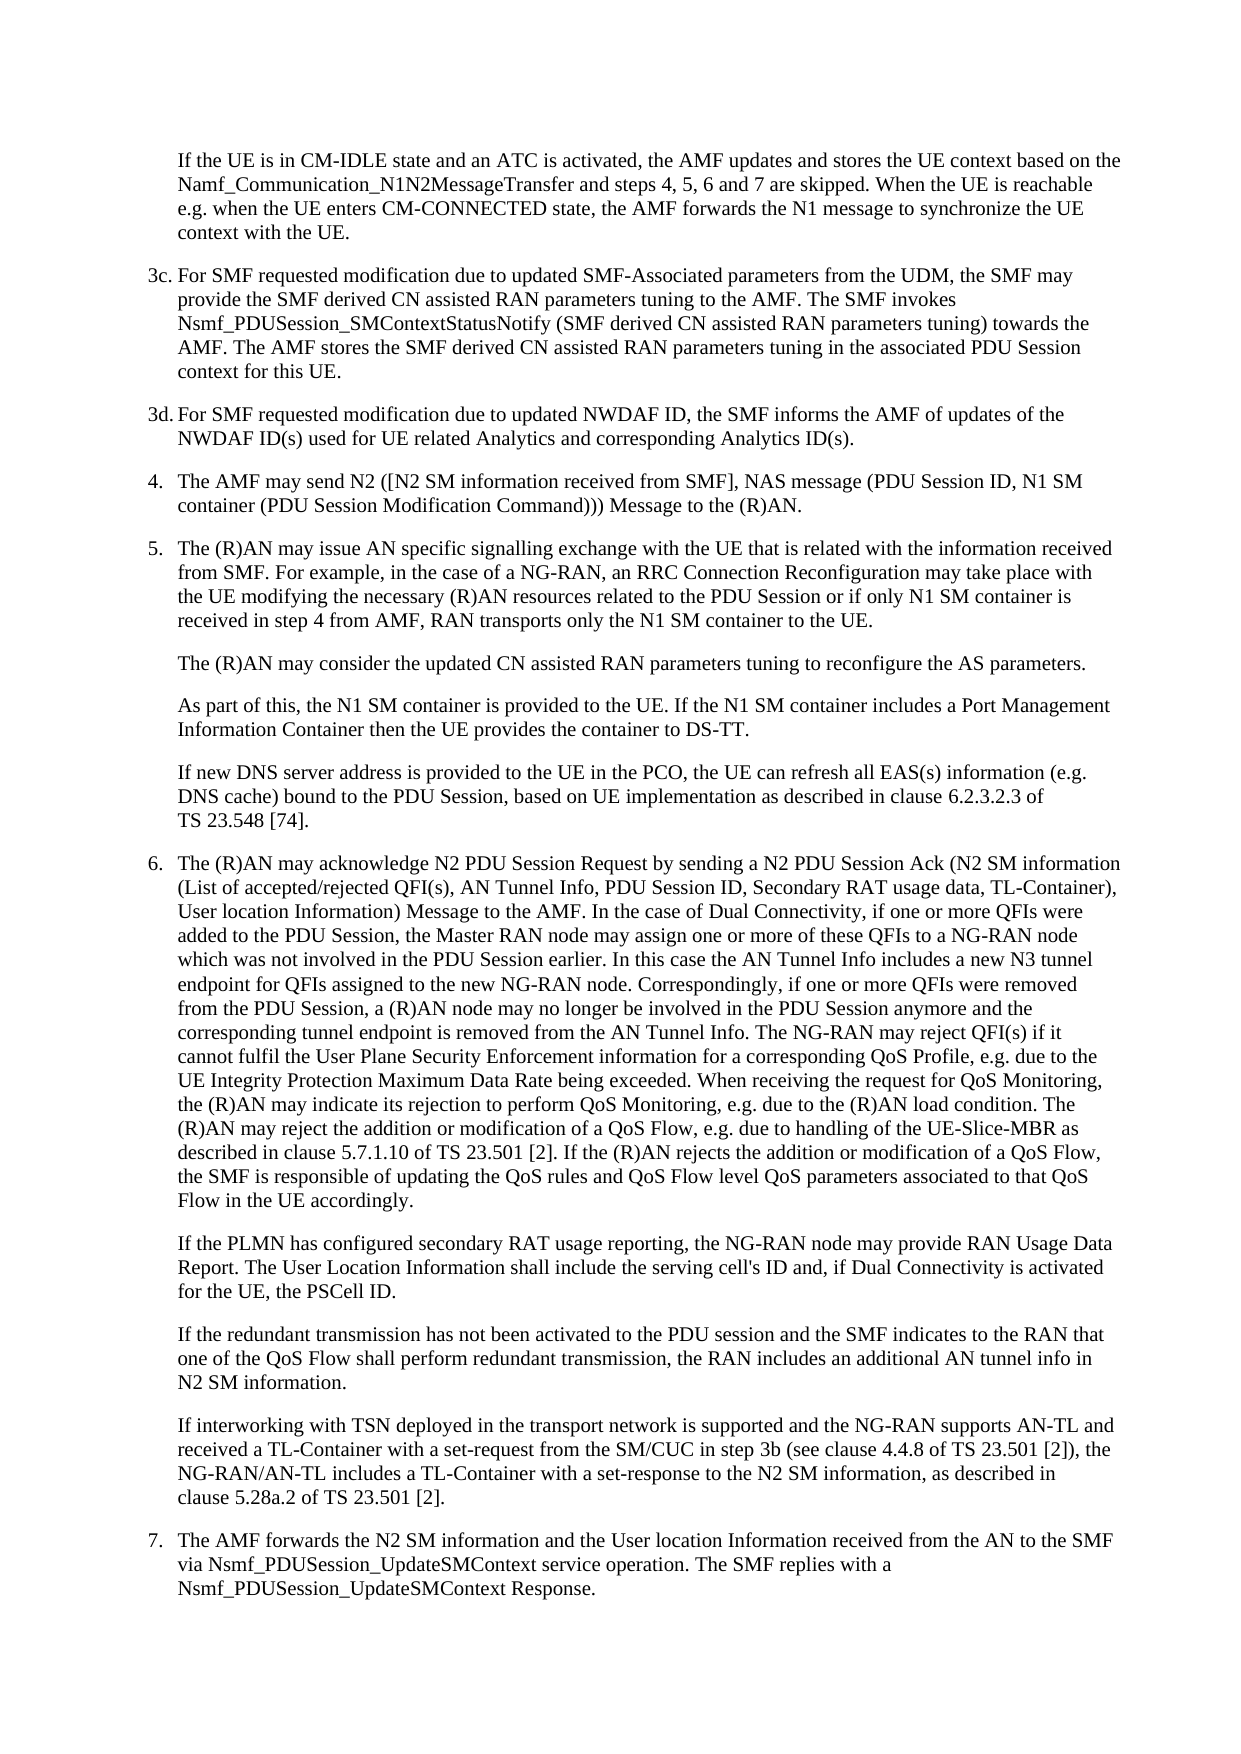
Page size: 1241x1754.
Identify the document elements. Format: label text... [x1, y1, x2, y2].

text 6. The (R)AN may acknowledge N2 PDU Session Request by sending a N2 PDU Session Ack (N2 SM information (List of accepted/rejected QFI(s), AN Tunnel Info, PDU Session ID, Secondary RAT usage data, TL-Container), User location Information) Message to the AMF. In the case of Dual Connectivity, if one or more QFIs were added to the PDU Session, the Master RAN node may assign one or more of these QFIs to a NG-RAN node which was not involved in the PDU Session earlier. In this case the AN Tunnel Info includes a new N3 tunnel endpoint for QFIs assigned to the new NG-RAN node. Correspondingly, if one or more QFIs were removed from the PDU Session, a (R)AN node may no longer be involved in the PDU Session anymore and the corresponding tunnel endpoint is removed from the AN Tunnel Info. The NG-RAN may reject QFI(s) if it cannot fulfil the User Plane Security Enforcement information for a corresponding QoS Profile, e.g. due to the UE Integrity Protection Maximum Data Rate being exceeded. When receiving the request for QoS Monitoring, the (R)AN may indicate its rejection to perform QoS Monitoring, e.g. due to the (R)AN load condition. The (R)AN may reject the addition or modification of a QoS Flow, e.g. due to handling of the UE-Slice-MBR as described in clause 5.7.1.10 of TS 23.501 [2]. If the (R)AN rejects the addition or modification of a QoS Flow, the SMF is responsible of updating the QoS rules and QoS Flow level QoS parameters associated to that QoS Flow in the UE accordingly. [148, 851, 1122, 1212]
text 4. The AMF may send N2 ([N2 SM information received from SMF], NAS message (PDU Session ID, N1 SM container (PDU Session Modification Command))) Message to the (R)AN. [148, 469, 1122, 517]
text If the UE is in CM-IDLE state and an ATC is activated, the AMF updates and stores the UE context based on the Namf_Communication_N1N2MessageTransfer and steps 4, 5, 6 and 7 are skipped. When the UE is reachable e.g. when the UE enters CM-CONNECTED state, the AMF forwards the N1 message to synchronize the UE context with the UE. [148, 148, 1122, 244]
text If new DNS server address is provided to the UE in the PCO, the UE can refresh all EAS(s) information (e.g. DNS cache) bound to the PDU Session, based on UE implementation as described in clause 6.2.3.2.3 of TS 23.548 [74]. [148, 760, 1122, 832]
text If interworking with TSN deployed in the transport network is supported and the NG-RAN supports AN-TL and received a TL-Container with a set-request from the SM/CUC in step 3b (see clause 4.4.8 of TS 23.501 [2]), the NG-RAN/AN-TL includes a TL-Container with a set-response to the N2 SM information, as described in clause 5.28a.2 of TS 23.501 [2]. [148, 1413, 1122, 1509]
text If the PLMN has configured secondary RAT usage reporting, the NG-RAN node may provide RAN Usage Data Report. The User Location Information shall include the serving cell's ID and, if Dual Connectivity is activated for the UE, the PSCell ID. [148, 1231, 1122, 1303]
text The (R)AN may consider the updated CN assisted RAN parameters tuning to reconfigure the AS parameters. [148, 651, 1122, 674]
text 5. The (R)AN may issue AN specific signalling exchange with the UE that is related with the information received from SMF. For example, in the case of a NG-RAN, an RRC Connection Reconfiguration may take place with the UE modifying the necessary (R)AN resources related to the PDU Session or if only N1 SM container is received in step 4 from AMF, RAN transports only the N1 SM container to the UE. [148, 536, 1122, 632]
text As part of this, the N1 SM container is provided to the UE. If the N1 SM container includes a Port Management Information Container then the UE provides the container to DS-TT. [148, 693, 1122, 741]
text 7. The AMF forwards the N2 SM information and the User location Information received from the AN to the SMF via Nsmf_PDUSession_UpdateSMContext service operation. The SMF replies with a Nsmf_PDUSession_UpdateSMContext Response. [148, 1528, 1122, 1600]
text 3c. For SMF requested modification due to updated SMF-Associated parameters from the UDM, the SMF may provide the SMF derived CN assisted RAN parameters tuning to the AMF. The SMF invokes Nsmf_PDUSession_SMContextStatusNotify (SMF derived CN assisted RAN parameters tuning) towards the AMF. The AMF stores the SMF derived CN assisted RAN parameters tuning in the associated PDU Session context for this UE. [148, 263, 1122, 383]
text If the redundant transmission has not been activated to the PDU session and the SMF indicates to the RAN that one of the QoS Flow shall perform redundant transmission, the RAN includes an additional AN tunnel info in N2 SM information. [148, 1322, 1122, 1394]
text 3d. For SMF requested modification due to updated NWDAF ID, the SMF informs the AMF of updates of the NWDAF ID(s) used for UE related Analytics and corresponding Analytics ID(s). [148, 402, 1122, 450]
